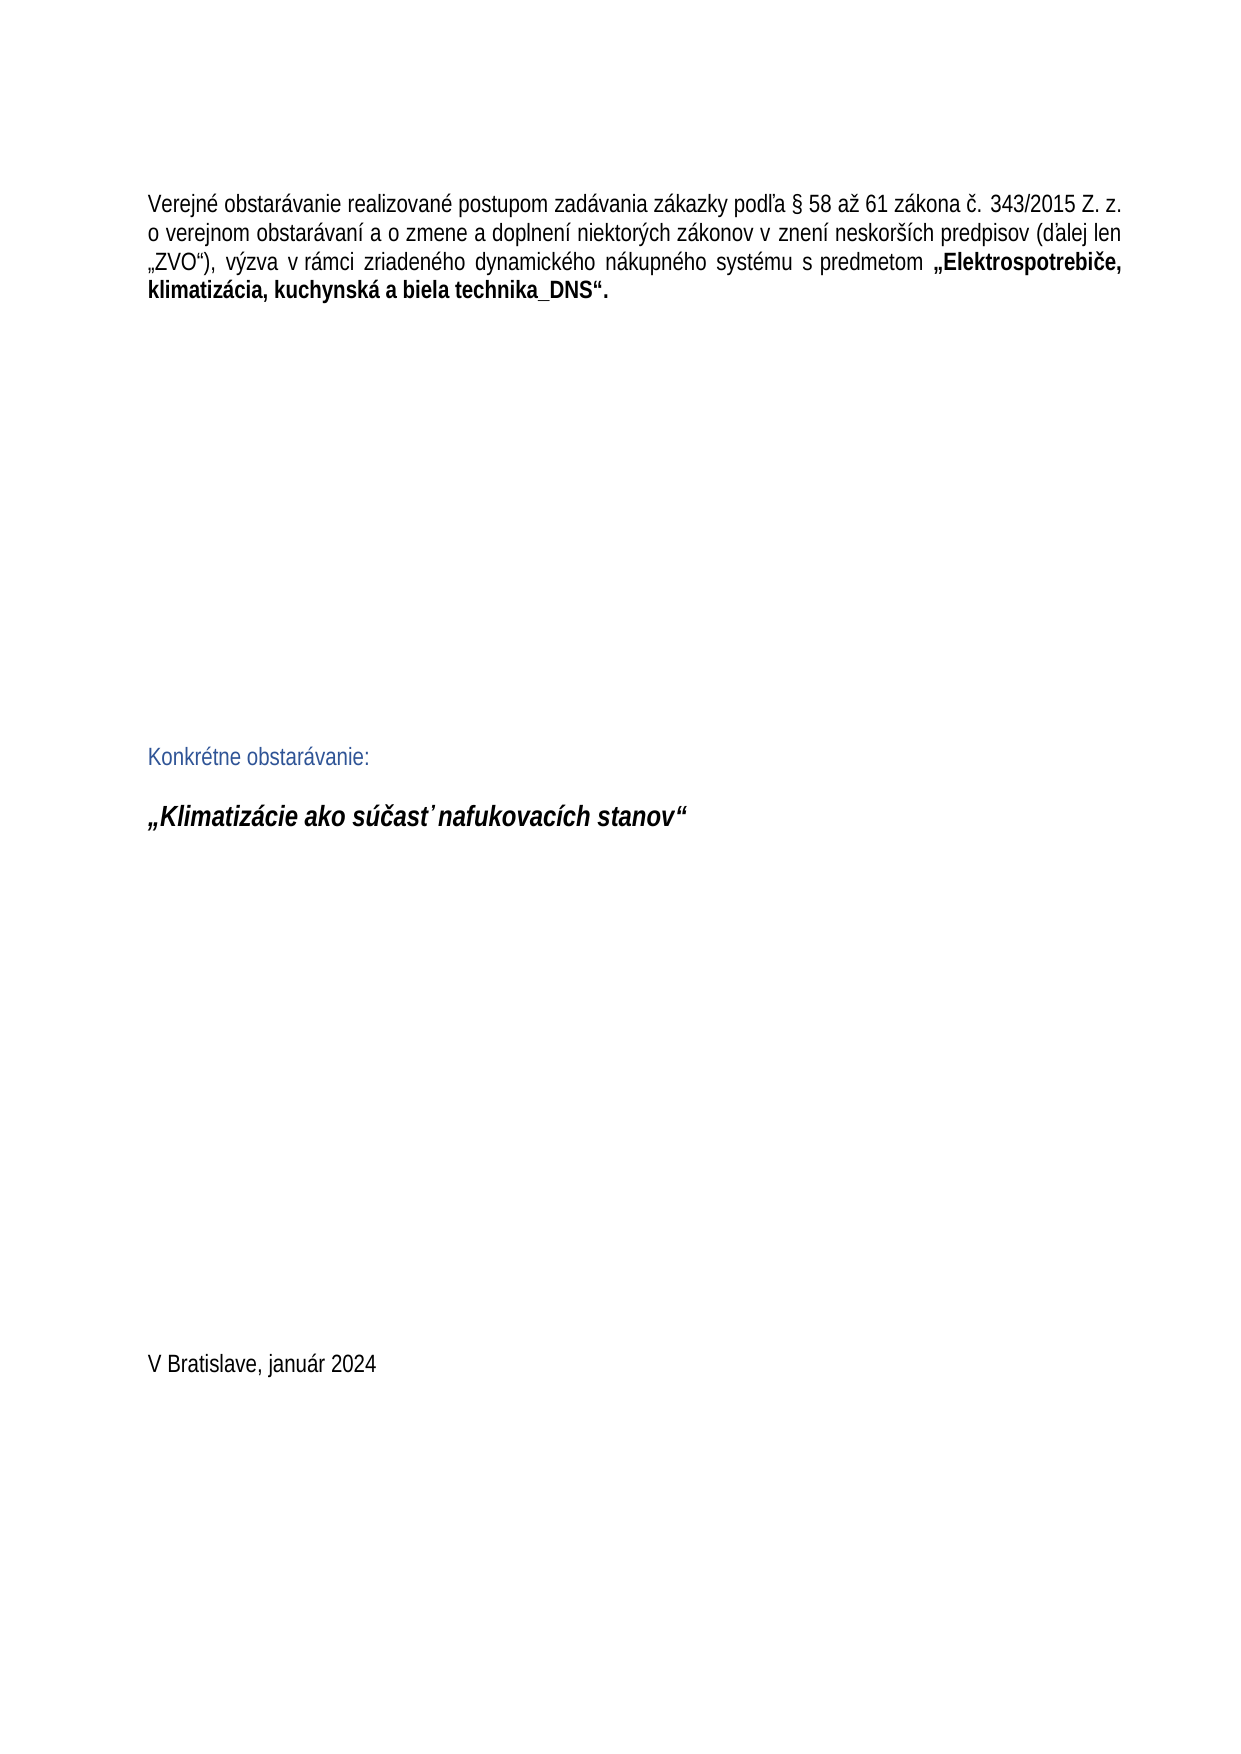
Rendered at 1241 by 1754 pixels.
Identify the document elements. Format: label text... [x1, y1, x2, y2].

text „Klimatizácie ako súčasť nafukovacích stanov“ [148, 799, 1122, 833]
text Verejné obstarávanie realizované postupom zadávania zákazky podľa § 58 až 61 zákona č. 343/2015 Z. z. o verejnom obstarávaní a o zmene a doplnení niektorých zákonov v znení neskorších predpisov (ďalej len „ZVO“), výzva v rámci zriadeného dynamického nákupného systému s predmetom „Elektrospotrebiče, klimatizácia, kuchynská a biela technika_DNS“. [148, 189, 1122, 304]
text V Bratislave, január 2024 [148, 1348, 1122, 1377]
text Konkrétne obstarávanie: [148, 742, 1122, 771]
